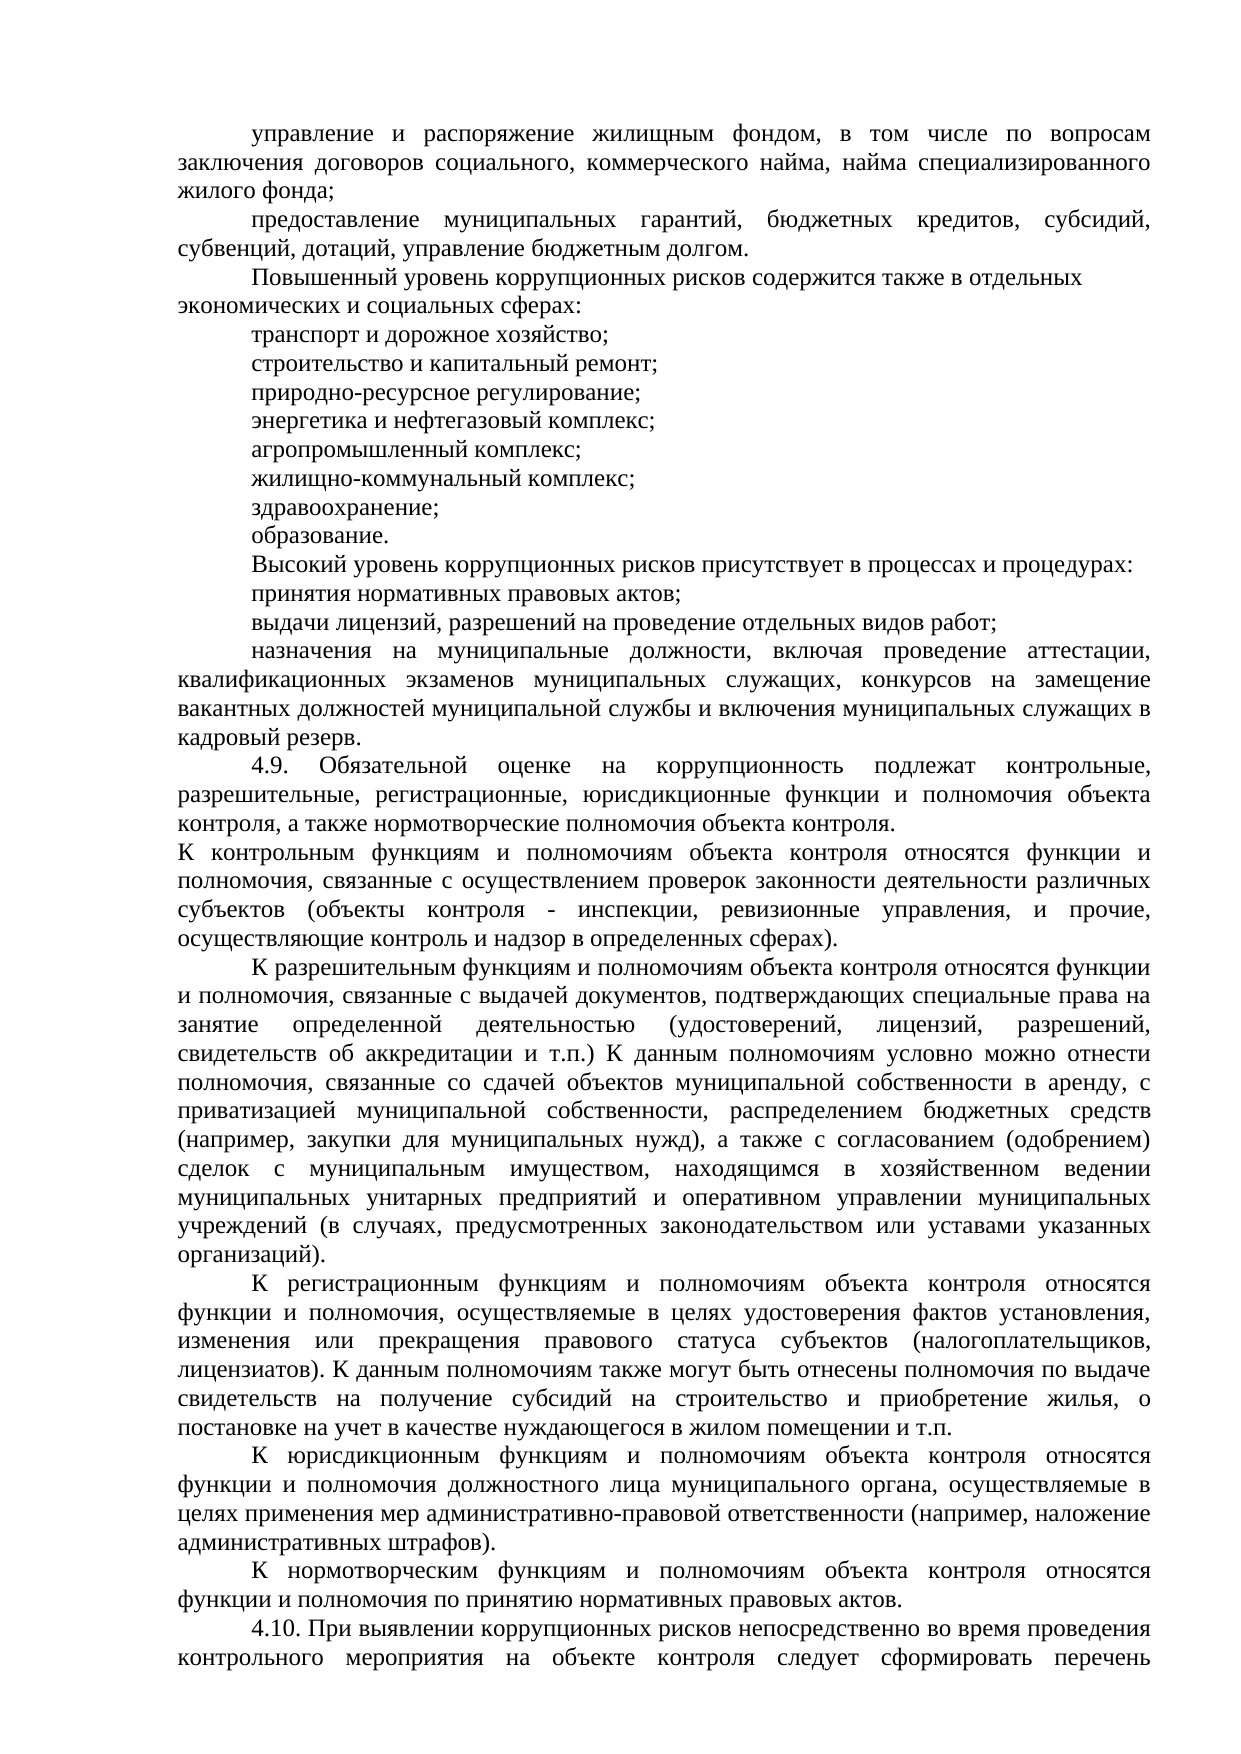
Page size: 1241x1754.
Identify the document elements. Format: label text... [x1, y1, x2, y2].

text 4.9. Обязательной оценке на коррупционность подлежат контрольные, разрешительные, регистрационные, юрисдикционные функции и полномочия объекта контроля, а также нормотворческие полномочия объекта контроля. [177, 751, 1152, 837]
text управление и распоряжение жилищным фондом, в том числе по вопросам заключения договоров социального, коммерческого найма, найма специализированного жилого фонда; [177, 118, 1152, 204]
text К разрешительным функциям и полномочиям объекта контроля относятся функции и полномочия, связанные с выдачей документов, подтверждающих специальные права на занятие определенной деятельностью (удостоверений, лицензий, разрешений, свидетельств об аккредитации и т.п.) К данным полномочиям условно можно отнести полномочия, связанные со сдачей объектов муниципальной собственности в аренду, с приватизацией муниципальной собственности, распределением бюджетных средств (например, закупки для муниципальных нужд), а также с согласованием (одобрением) сделок с муниципальным имуществом, находящимся в хозяйственном ведении муниципальных унитарных предприятий и оперативном управлении муниципальных учреждений (в случаях, предусмотренных законодательством или уставами указанных организаций). [177, 952, 1152, 1268]
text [177, 1613, 1152, 1671]
text природно-ресурсное регулирование; [177, 377, 1152, 406]
text Повышенный уровень коррупционных рисков содержится также в отдельных экономических и социальных сферах: [177, 262, 1152, 319]
text К регистрационным функциям и полномочиям объекта контроля относятся функции и полномочия, осуществляемые в целях удостоверения фактов установления, изменения или прекращения правового статуса субъектов (налогоплательщиков, лицензиатов). К данным полномочиям также могут быть отнесены полномочия по выдаче свидетельств на получение субсидий на строительство и приобретение жилья, о постановке на учет в качестве нуждающегося в жилом помещении и т.п. [177, 1268, 1152, 1441]
text выдачи лицензий, разрешений на проведение отдельных видов работ; [177, 607, 1152, 636]
text Высокий уровень коррупционных рисков присутствует в процессах и процедурах: [177, 549, 1152, 578]
text К контрольным функциям и полномочиям объекта контроля относятся функции и полномочия, связанные с осуществлением проверок законности деятельности различных субъектов (объекты контроля - инспекции, ревизионные управления, и прочие, осуществляющие контроль и надзор в определенных сферах). [177, 837, 1152, 952]
text образование. [177, 521, 1152, 549]
text агропромышленный комплекс; [177, 434, 1152, 463]
text строительство и капитальный ремонт; [177, 348, 1152, 377]
text К юрисдикционным функциям и полномочиям объекта контроля относятся функции и полномочия должностного лица муниципального органа, осуществляемые в целях применения мер административно-правовой ответственности (например, наложение административных штрафов). [177, 1441, 1152, 1556]
text транспорт и дорожное хозяйство; [177, 319, 1152, 348]
text энергетика и нефтегазовый комплекс; [177, 406, 1152, 434]
text жилищно-коммунальный комплекс; [177, 463, 1152, 492]
text предоставление муниципальных гарантий, бюджетных кредитов, субсидий, субвенций, дотаций, управление бюджетным долгом. [177, 204, 1152, 262]
text принятия нормативных правовых актов; [177, 578, 1152, 607]
text назначения на муниципальные должности, включая проведение аттестации, квалификационных экзаменов муниципальных служащих, конкурсов на замещение вакантных должностей муниципальной службы и включения муниципальных служащих в кадровый резерв. [177, 636, 1152, 751]
text К нормотворческим функциям и полномочиям объекта контроля относятся функции и полномочия по принятию нормативных правовых актов. [177, 1556, 1152, 1613]
text здравоохранение; [177, 492, 1152, 521]
